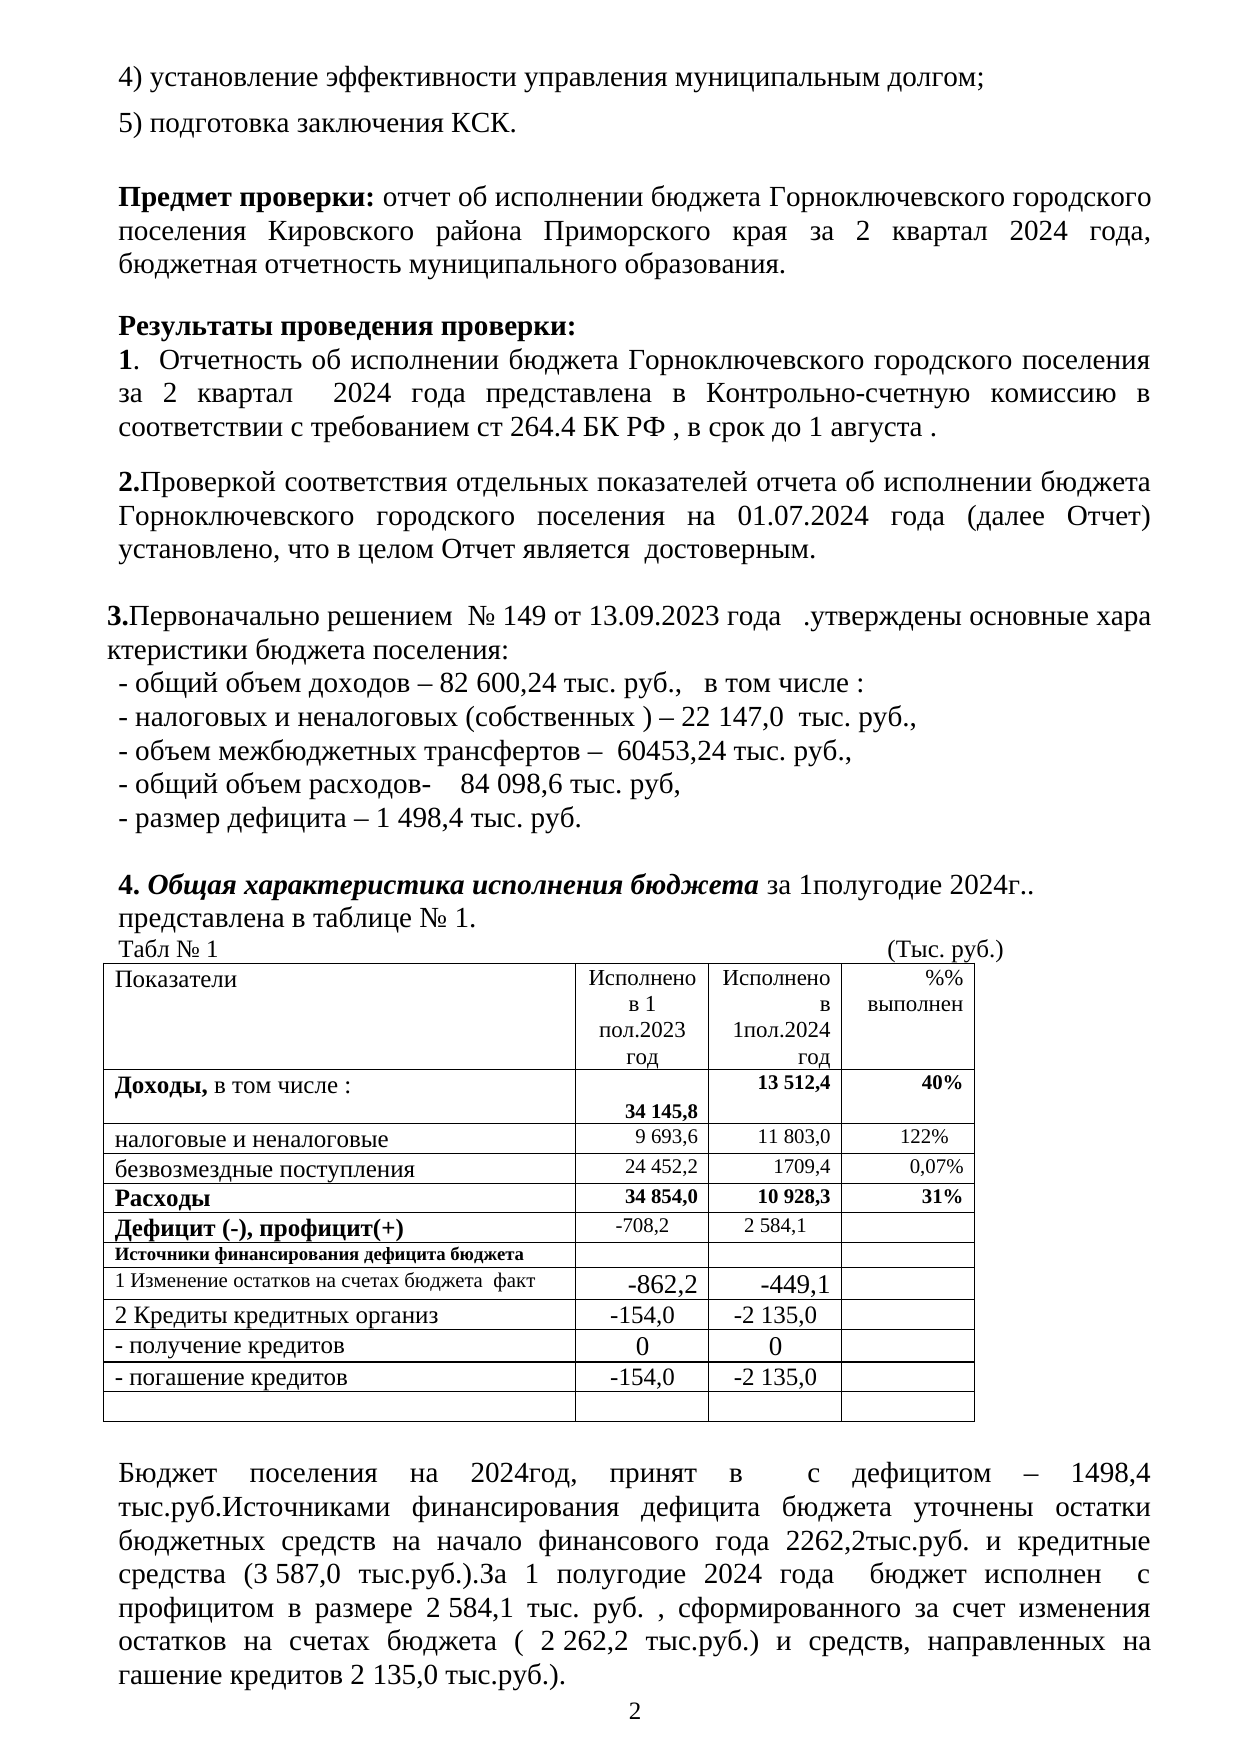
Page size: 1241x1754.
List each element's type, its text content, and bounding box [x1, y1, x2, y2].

table_cell 2 584,1 [709, 1213, 841, 1242]
table_cell [709, 1243, 841, 1267]
table_cell -154,0 [576, 1363, 708, 1391]
table_cell [104, 1392, 575, 1421]
table_cell - получение кредитов [104, 1330, 575, 1361]
table_cell 2 Кредиты кредитных организ [104, 1300, 575, 1329]
table_cell 1709,4 [709, 1154, 841, 1182]
text - общий объем доходов – 82 600,24 тыс. руб., в том числе : [118, 666, 1152, 699]
table_cell [842, 1213, 974, 1242]
table_cell 0 [709, 1330, 841, 1361]
table_cell [842, 1330, 974, 1361]
table_cell 11 803,0 [709, 1124, 841, 1153]
text - налоговых и неналоговых (собственных ) – 22 147,0 тыс. руб., [118, 699, 1152, 733]
text Табл № 1 (Тыс. руб.) [118, 934, 1152, 963]
table_cell -2 135,0 [709, 1363, 841, 1391]
text 5) подготовка заключения КСК. [118, 105, 1152, 139]
table_cell [842, 1363, 974, 1391]
text 3.Первоначально решением № 149 от 13.09.2023 года .утверждены основные хара ктеристики бюджета поселения: [107, 598, 1163, 666]
table_cell [842, 1268, 974, 1299]
table_cell [709, 1392, 841, 1421]
table_cell [842, 1243, 974, 1267]
table_cell 34 145,8 [576, 1070, 708, 1123]
text Бюджет поселения на 2024год, принят в с дефицитом – 1498,4 тыс.руб.Источниками финансирования дефицита бюджета уточнены остатки бюджетных средств на начало финансового года 2262,2тыс.руб. и кредитные средства (3 587,0 тыс.руб.).За 1 полугодие 2024 года бюджет исполнен с профицитом в размере 2 584,1 тыс. руб. , сформированного за счет изменения остатков на счетах бюджета ( 2 262,2 тыс.руб.) и средств, направленных на гашение кредитов 2 135,0 тыс.руб.). [118, 1456, 1152, 1690]
table_cell Дефицит (-), профицит(+) [104, 1213, 575, 1242]
table_cell 40% [842, 1070, 974, 1123]
table_header Показатели [104, 964, 575, 1069]
text 2.Проверкой соответствия отдельных показателей отчета об исполнении бюджета Горноключевского городского поселения на 01.07.2024 года (далее Отчет) установлено, что в целом Отчет является достоверным. [118, 464, 1152, 565]
table_cell Расходы [104, 1184, 575, 1212]
table_cell безвозмездные поступления [104, 1154, 575, 1182]
table_cell [842, 1392, 974, 1421]
table_cell 31% [842, 1184, 974, 1212]
text 4. Общая характеристика исполнения бюджета за 1полугодие 2024г.. представлена в таблице № 1. [118, 867, 1152, 934]
table_cell [842, 1300, 974, 1329]
table_cell 24 452,2 [576, 1154, 708, 1182]
table_cell 9 693,6 [576, 1124, 708, 1153]
text Результаты проведения проверки: [118, 308, 1152, 342]
text - общий объем расходов- 84 098,6 тыс. руб, [118, 766, 1152, 800]
table_cell 0 [576, 1330, 708, 1361]
text Предмет проверки: отчет об исполнении бюджета Горноключевского городского поселения Кировского района Приморского края за 2 квартал 2024 года, бюджетная отчетность муниципального образования. [118, 179, 1152, 280]
table_cell - погашение кредитов [104, 1363, 575, 1391]
table_cell -862,2 [576, 1268, 708, 1299]
table_cell 34 854,0 [576, 1184, 708, 1212]
table_header Исполнено в 1 пол.2023 год [576, 964, 708, 1069]
table_cell [576, 1392, 708, 1421]
table_header Исполнено в 1пол.2024 год [709, 964, 841, 1069]
table_cell Доходы, в том числе : [104, 1070, 575, 1123]
text - размер дефицита – 1 498,4 тыс. руб. [118, 800, 1152, 833]
text - объем межбюджетных трансфертов – 60453,24 тыс. руб., [118, 733, 1152, 766]
table_cell 1 Изменение остатков на счетах бюджета факт [104, 1268, 575, 1299]
table_cell 122% [842, 1124, 974, 1153]
table_cell 10 928,3 [709, 1184, 841, 1212]
table_cell -2 135,0 [709, 1300, 841, 1329]
table_cell -708,2 [576, 1213, 708, 1242]
table_cell 0,07% [842, 1154, 974, 1182]
table_header %% выполнен [842, 964, 974, 1069]
table_cell налоговые и неналоговые [104, 1124, 575, 1153]
text 1. Отчетность об исполнении бюджета Горноключевского городского поселения за 2 квартал 2024 года представлена в Контрольно-счетную комиссию в соответствии с требованием ст 264.4 БК РФ , в срок до 1 августа . [118, 342, 1152, 443]
table_cell [576, 1243, 708, 1267]
text 4) установление эффективности управления муниципальным долгом; [118, 59, 1152, 93]
table_cell 13 512,4 [709, 1070, 841, 1123]
table_cell -449,1 [709, 1268, 841, 1299]
table_cell -154,0 [576, 1300, 708, 1329]
table_cell Источники финансирования дефицита бюджета [104, 1243, 575, 1267]
